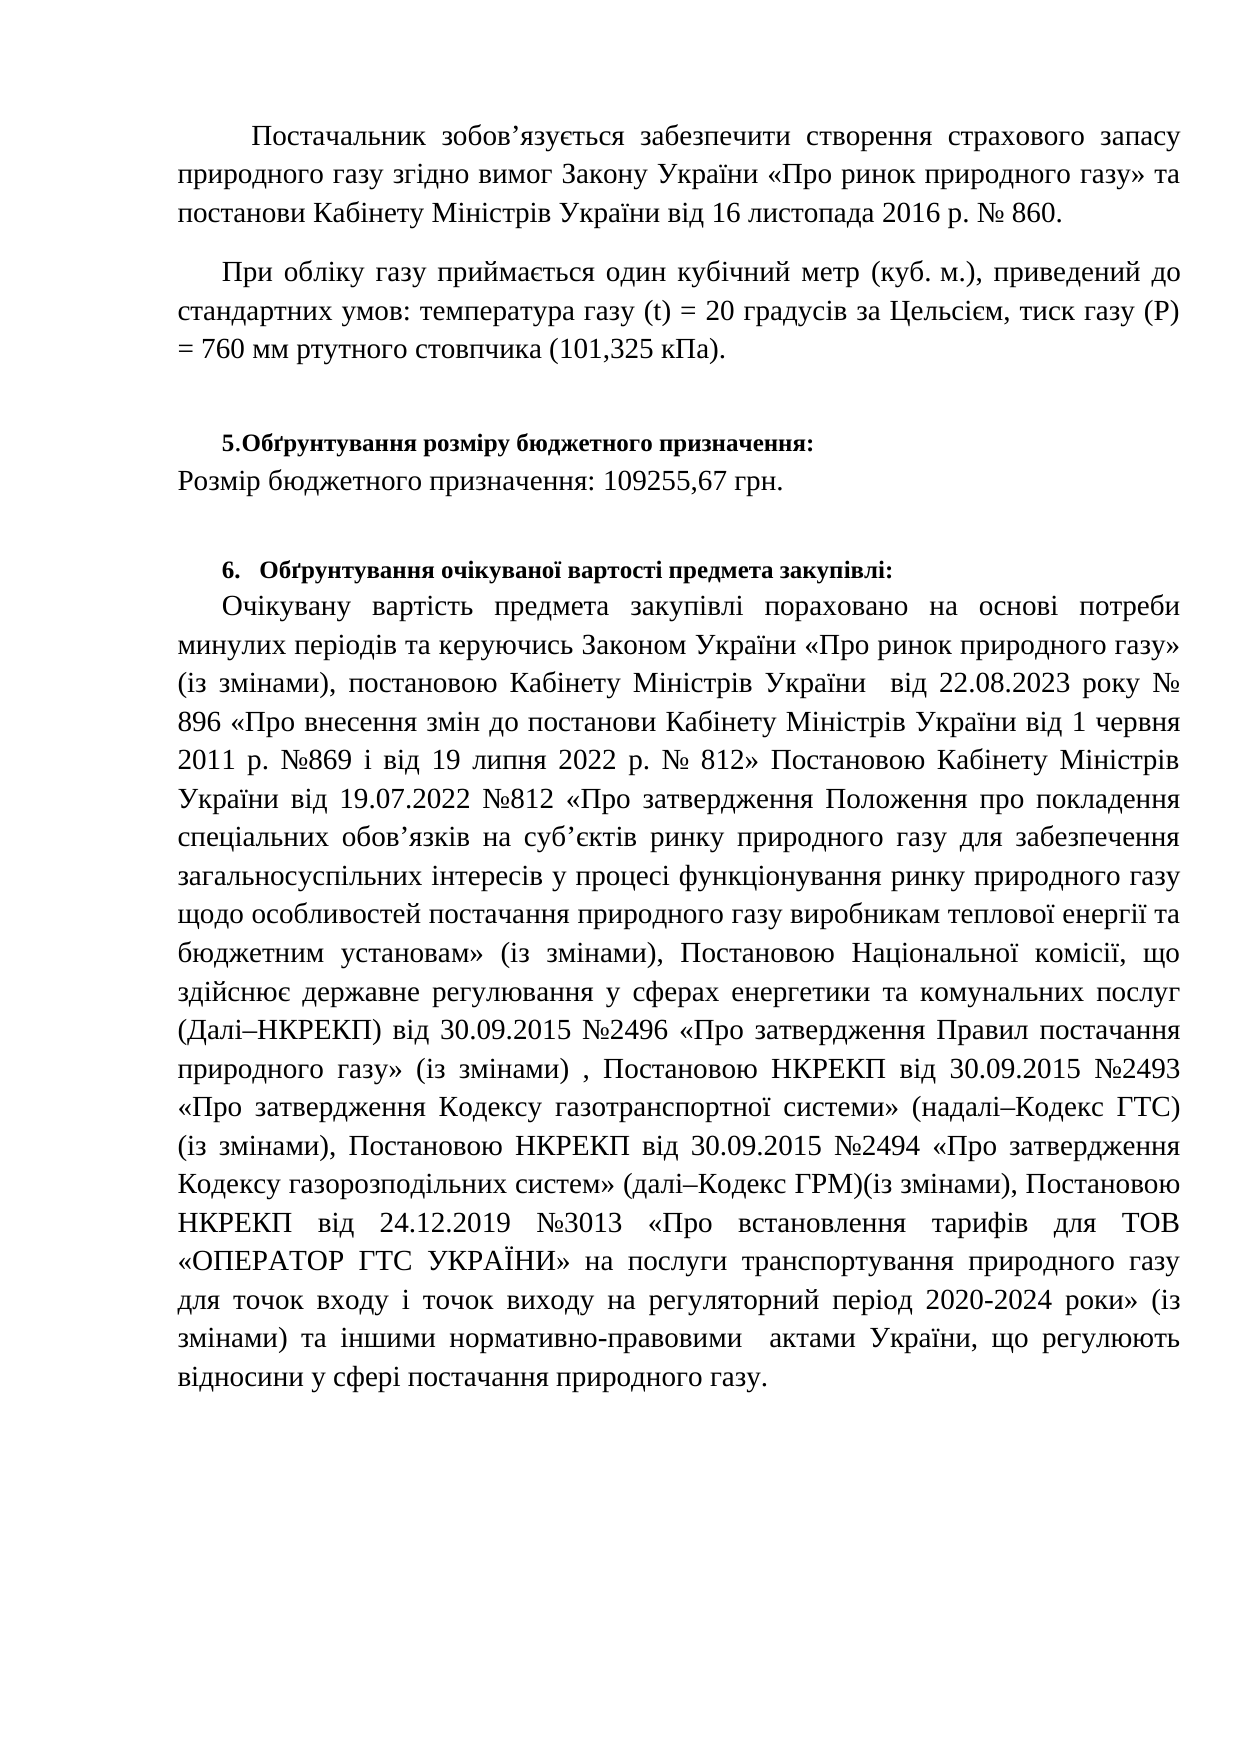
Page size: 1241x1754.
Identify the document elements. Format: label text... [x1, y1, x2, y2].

text Постачальник зобов’язується забезпечити створення страхового запасу природного газу згідно вимог Закону України «Про ринок природного газу» та постанови Кабінету Міністрів України від 16 листопада 2016 р. № 860. [177, 118, 1181, 229]
text При обліку газу приймається один кубічний метр (куб. м.), приведений до стандартних умов: температура газу (t) = 20 градусів за Цельсієм, тиск газу (Р) = 760 мм ртутного стовпчика (101,325 кПа). [177, 254, 1181, 365]
text Розмір бюджетного призначення: 109255,67 грн. [177, 463, 1181, 496]
list Обґрунтування очікуваної вартості предмета закупівлі: [222, 555, 1181, 584]
text Очікувану вартість предмета закупівлі пораховано на основі потреби минулих періодів та керуючись Законом України «Про ринок природного газу» (із змінами), постановою Кабінету Міністрів України від 22.08.2023 року № 896 «Про внесення змін до постанови Кабінету Міністрів України від 1 червня 2011 р. №869 і від 19 липня 2022 р. № 812» Постановою Кабінету Міністрів України від 19.07.2022 №812 «Про затвердження Положення про покладення спеціальних обов’язків на суб’єктів ринку природного газу для забезпечення загальносуспільних інтересів у процесі функціонування ринку природного газу щодо особливостей постачання природного газу виробникам теплової енергії та бюджетним установам» (із змінами), Постановою Національної комісії, що здійснює державне регулювання у сферах енергетики та комунальних послуг (Далі–НКРЕКП) від 30.09.2015 №2496 «Про затвердження Правил постачання природного газу» (із змінами) , Постановою НКРЕКП від 30.09.2015 №2493 «Про затвердження Кодексу газотранспортної системи» (надалі–Кодекс ГТС) (із змінами), Постановою НКРЕКП від 30.09.2015 №2494 «Про затвердження Кодексу газорозподільних систем» (далі–Кодекс ГРМ)(із змінами), Постановою НКРЕКП від 24.12.2019 №3013 «Про встановлення тарифів для ТОВ «ОПЕРАТОР ГТС УКРАЇНИ» на послуги транспортування природного газу для точок входу і точок виходу на регуляторний період 2020-2024 роки» (із змінами) та іншими нормативно-правовими актами України, що регулюють відносини у сфері постачання природного газу. [177, 588, 1181, 1393]
text 5.Обґрунтування розміру бюджетного призначення: [222, 424, 1181, 458]
